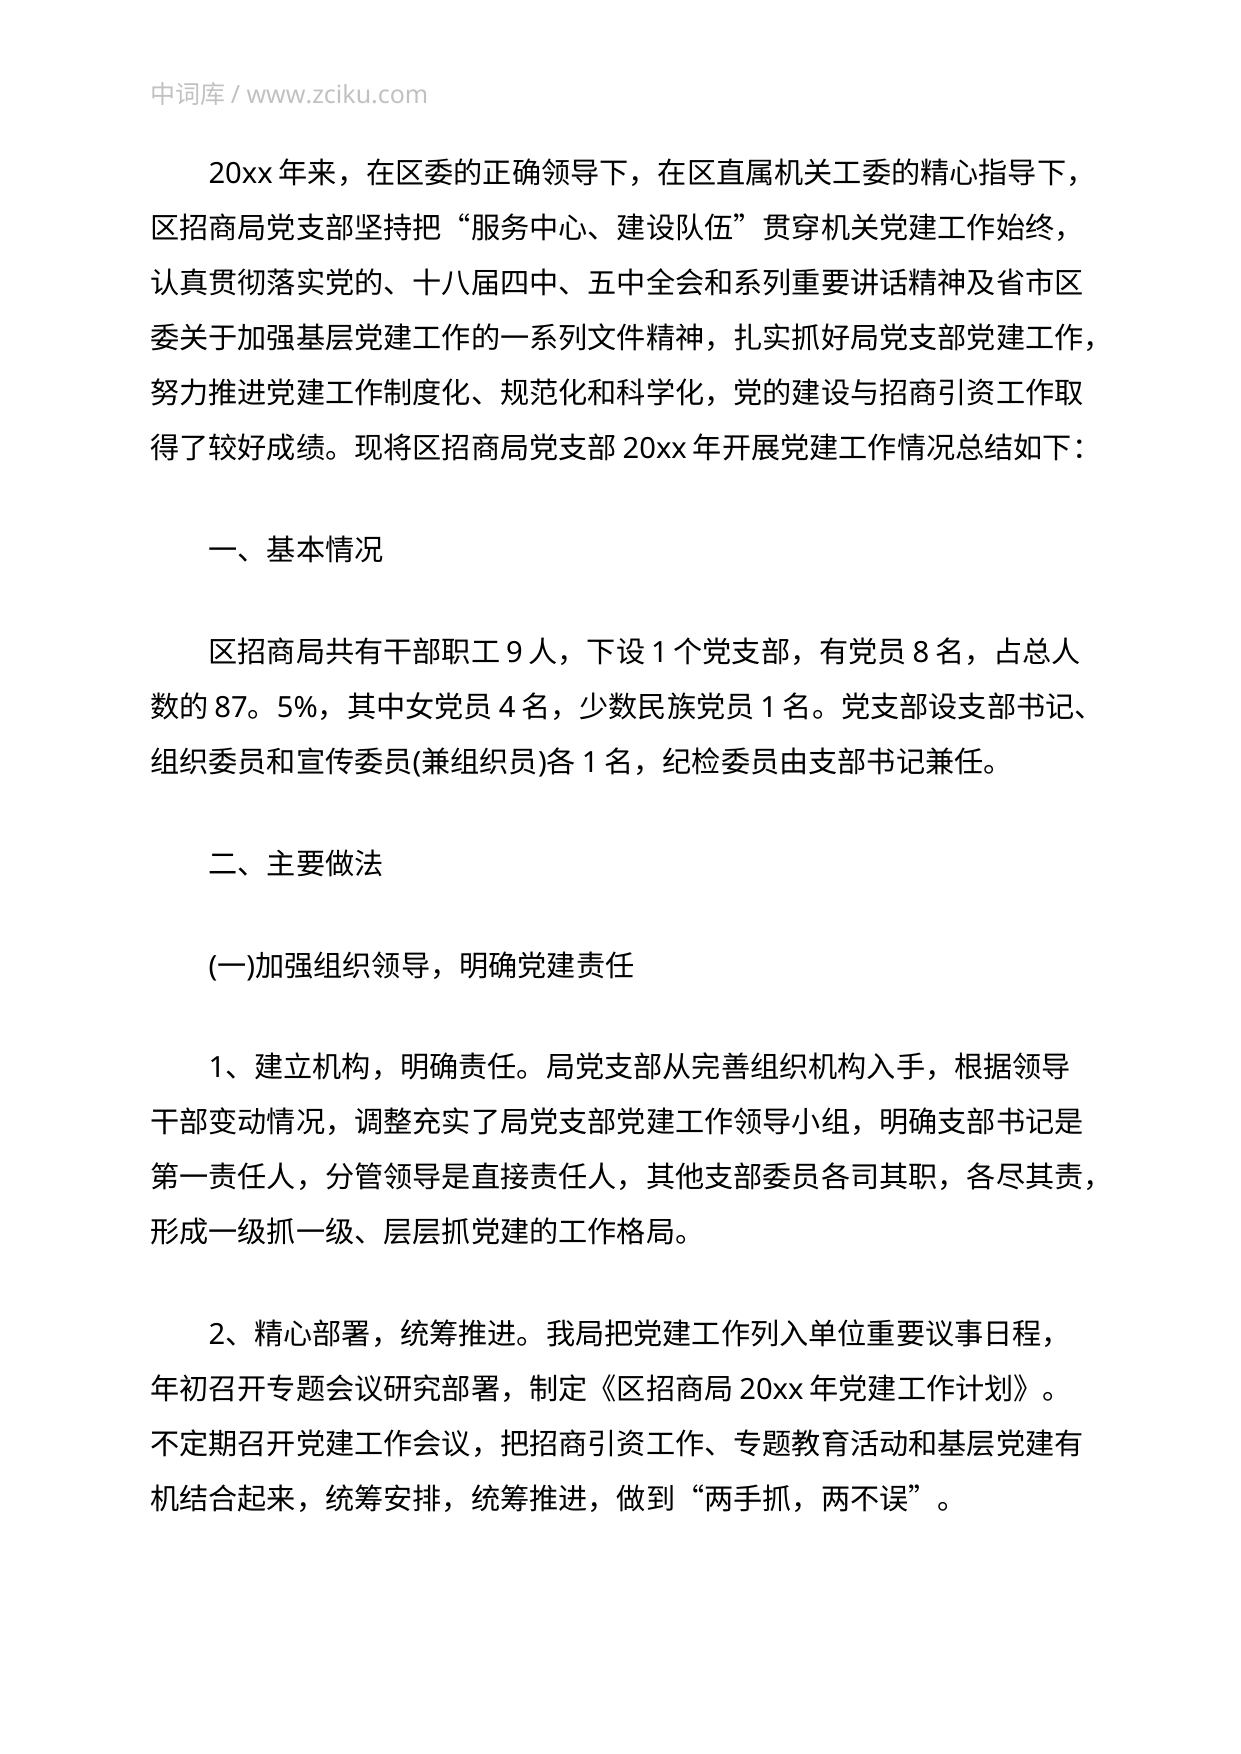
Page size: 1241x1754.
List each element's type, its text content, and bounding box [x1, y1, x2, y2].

text (一)加强组织领导，明确党建责任 [150, 942, 1090, 984]
text 2、精心部署，统筹推进。我局把党建工作列入单位重要议事日程，年初召开专题会议研究部署，制定《区招商局20xx年党建工作计划》。不定期召开党建工作会议，把招商引资工作、专题教育活动和基层党建有机结合起来，统筹安排，统筹推进，做到“两手抓，两不误”。 [150, 1311, 1090, 1518]
text 一、基本情况 [150, 527, 1090, 569]
text 区招商局共有干部职工9人，下设1个党支部，有党员8名，占总人数的87。5%，其中女党员4名，少数民族党员1名。党支部设支部书记、组织委员和宣传委员(兼组织员)各1名，纪检委员由支部书记兼任。 [150, 628, 1090, 781]
text 1、建立机构，明确责任。局党支部从完善组织机构入手，根据领导干部变动情况，调整充实了局党支部党建工作领导小组，明确支部书记是第一责任人，分管领导是直接责任人，其他支部委员各司其职，各尽其责，形成一级抓一级、层层抓党建的工作格局。 [150, 1044, 1090, 1251]
text 二、主要做法 [150, 840, 1090, 883]
text 20xx年来，在区委的正确领导下，在区直属机关工委的精心指导下，区招商局党支部坚持把“服务中心、建设队伍”贯穿机关党建工作始终，认真贯彻落实党的、十八届四中、五中全会和系列重要讲话精神及省市区委关于加强基层党建工作的一系列文件精神，扎实抓好局党支部党建工作，努力推进党建工作制度化、规范化和科学化，党的建设与招商引资工作取得了较好成绩。现将区招商局党支部20xx年开展党建工作情况总结如下： [150, 150, 1090, 467]
